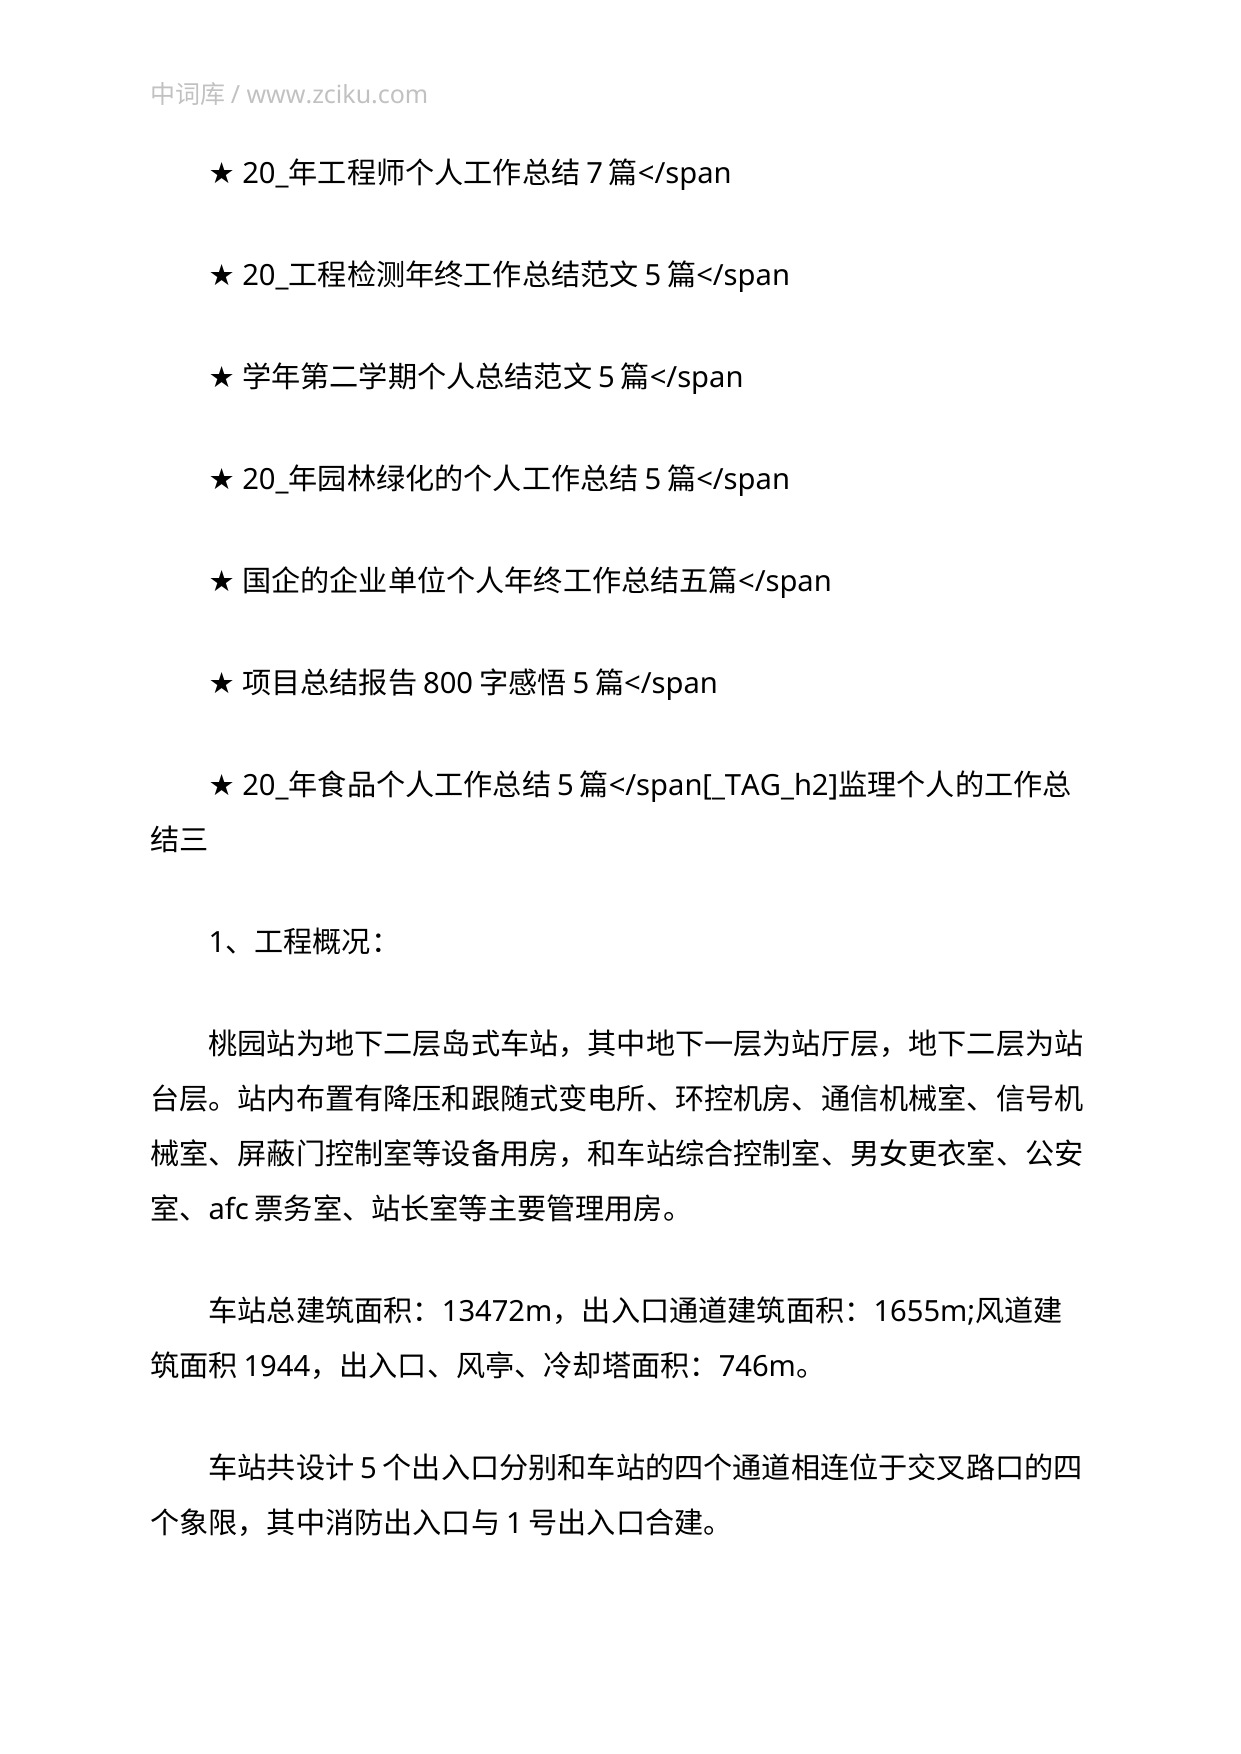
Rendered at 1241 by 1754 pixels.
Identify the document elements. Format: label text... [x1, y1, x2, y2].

text 桃园站为地下二层岛式车站，其中地下一层为站厅层，地下二层为站台层。站内布置有降压和跟随式变电所、环控机房、通信机械室、信号机械室、屏蔽门控制室等设备用房，和车站综合控制室、男女更衣室、公安室、afc票务室、站长室等主要管理用房。 [150, 1021, 1090, 1228]
text 车站总建筑面积：13472m，出入口通道建筑面积：1655m;风道建筑面积1944，出入口、风亭、冷却塔面积：746m。 [150, 1287, 1090, 1385]
text ★ 20_工程检测年终工作总结范文5篇</span [150, 252, 1090, 294]
text 1、工程概况： [150, 919, 1090, 961]
text ★ 学年第二学期个人总结范文5篇</span [150, 354, 1090, 396]
text ★ 20_年工程师个人工作总结7篇</span [150, 150, 1090, 192]
text ★ 20_年园林绿化的个人工作总结5篇</span [150, 456, 1090, 498]
text 车站共设计5个出入口分别和车站的四个通道相连位于交叉路口的四个象限，其中消防出入口与1号出入口合建。 [150, 1444, 1090, 1542]
text ★ 20_年食品个人工作总结5篇</span[_TAG_h2]监理个人的工作总结三 [150, 762, 1090, 859]
text ★ 项目总结报告800字感悟5篇</span [150, 660, 1090, 702]
text ★ 国企的企业单位个人年终工作总结五篇</span [150, 558, 1090, 600]
